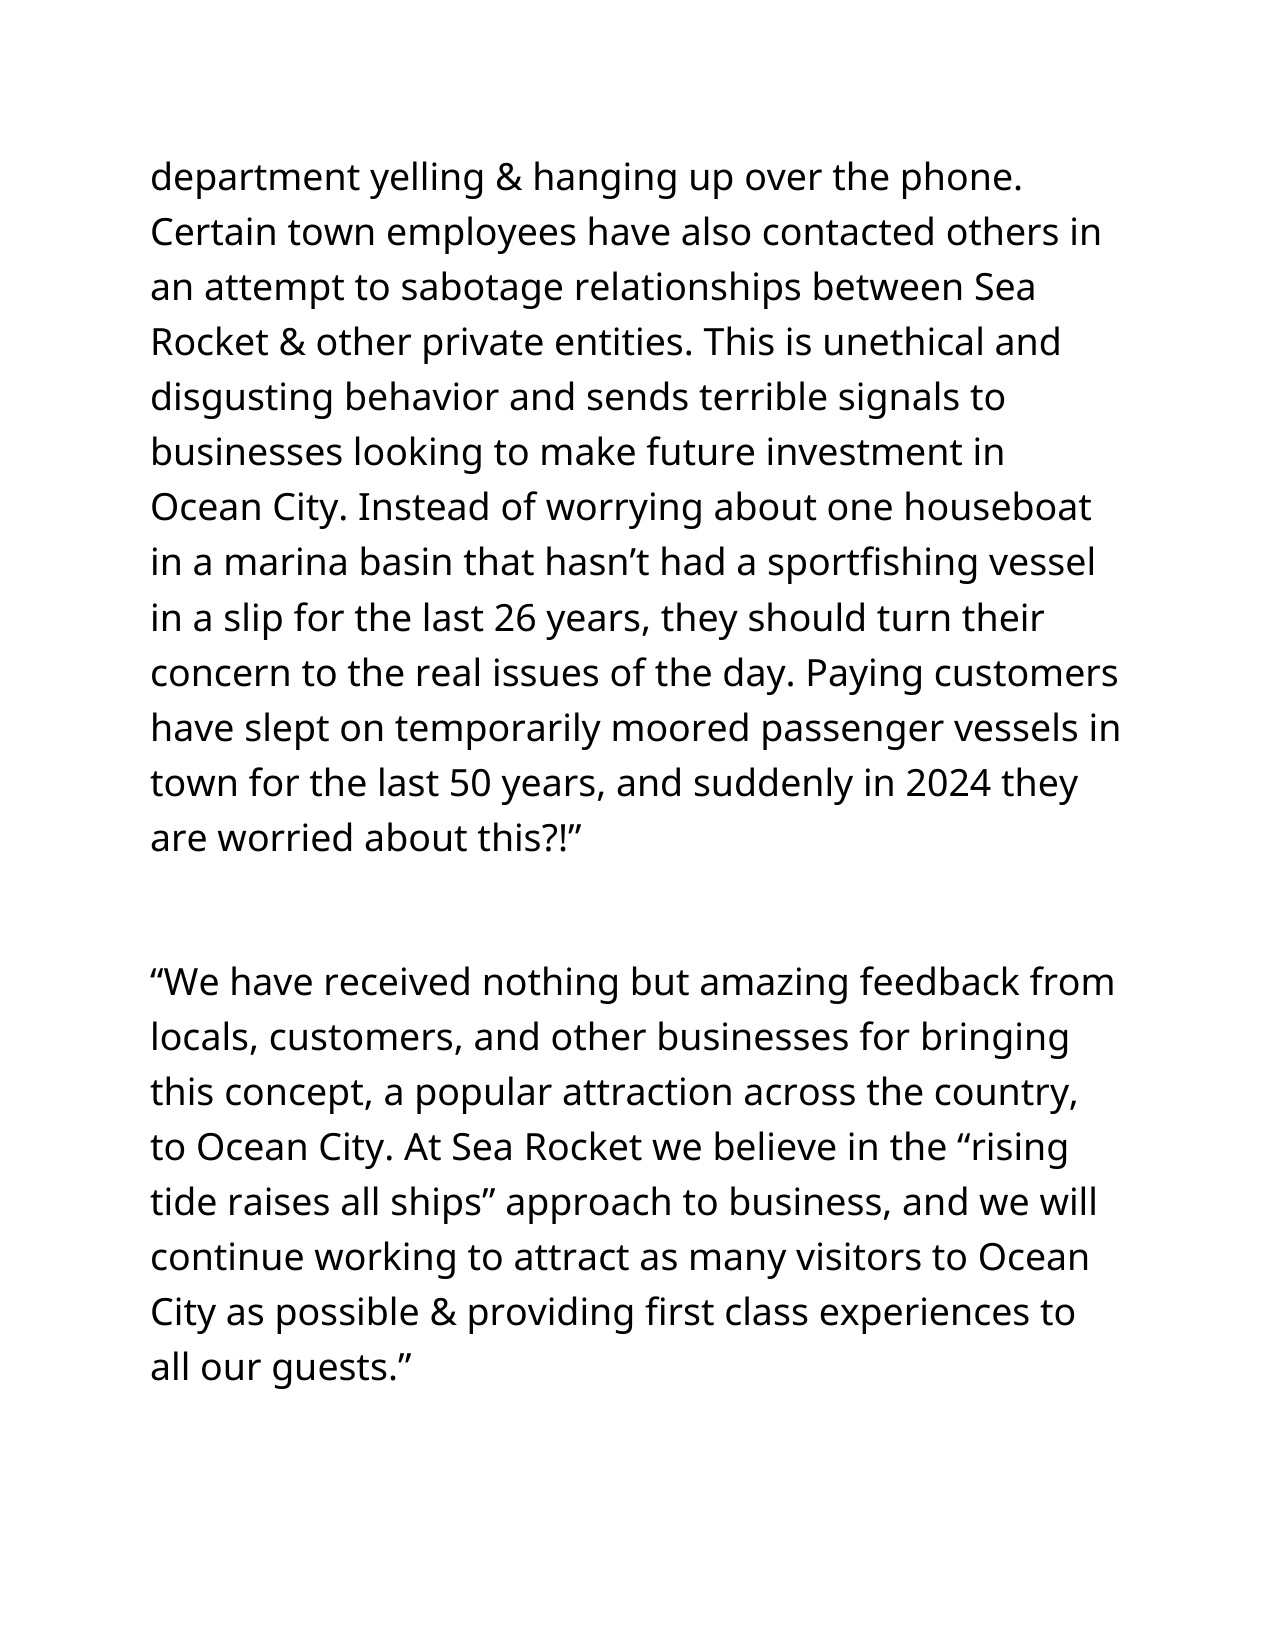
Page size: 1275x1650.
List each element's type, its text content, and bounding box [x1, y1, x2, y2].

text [150, 150, 1125, 862]
text “We have received nothing but amazing feedback from locals, customers, and other businesses for bringing this concept, a popular attraction across the country, to Ocean City. At Sea Rocket we believe in the “rising tide raises all ships” approach to business, and we will continue working to attract as many visitors to Ocean City as possible & providing first class experiences to all our guests.” [150, 955, 1125, 1392]
